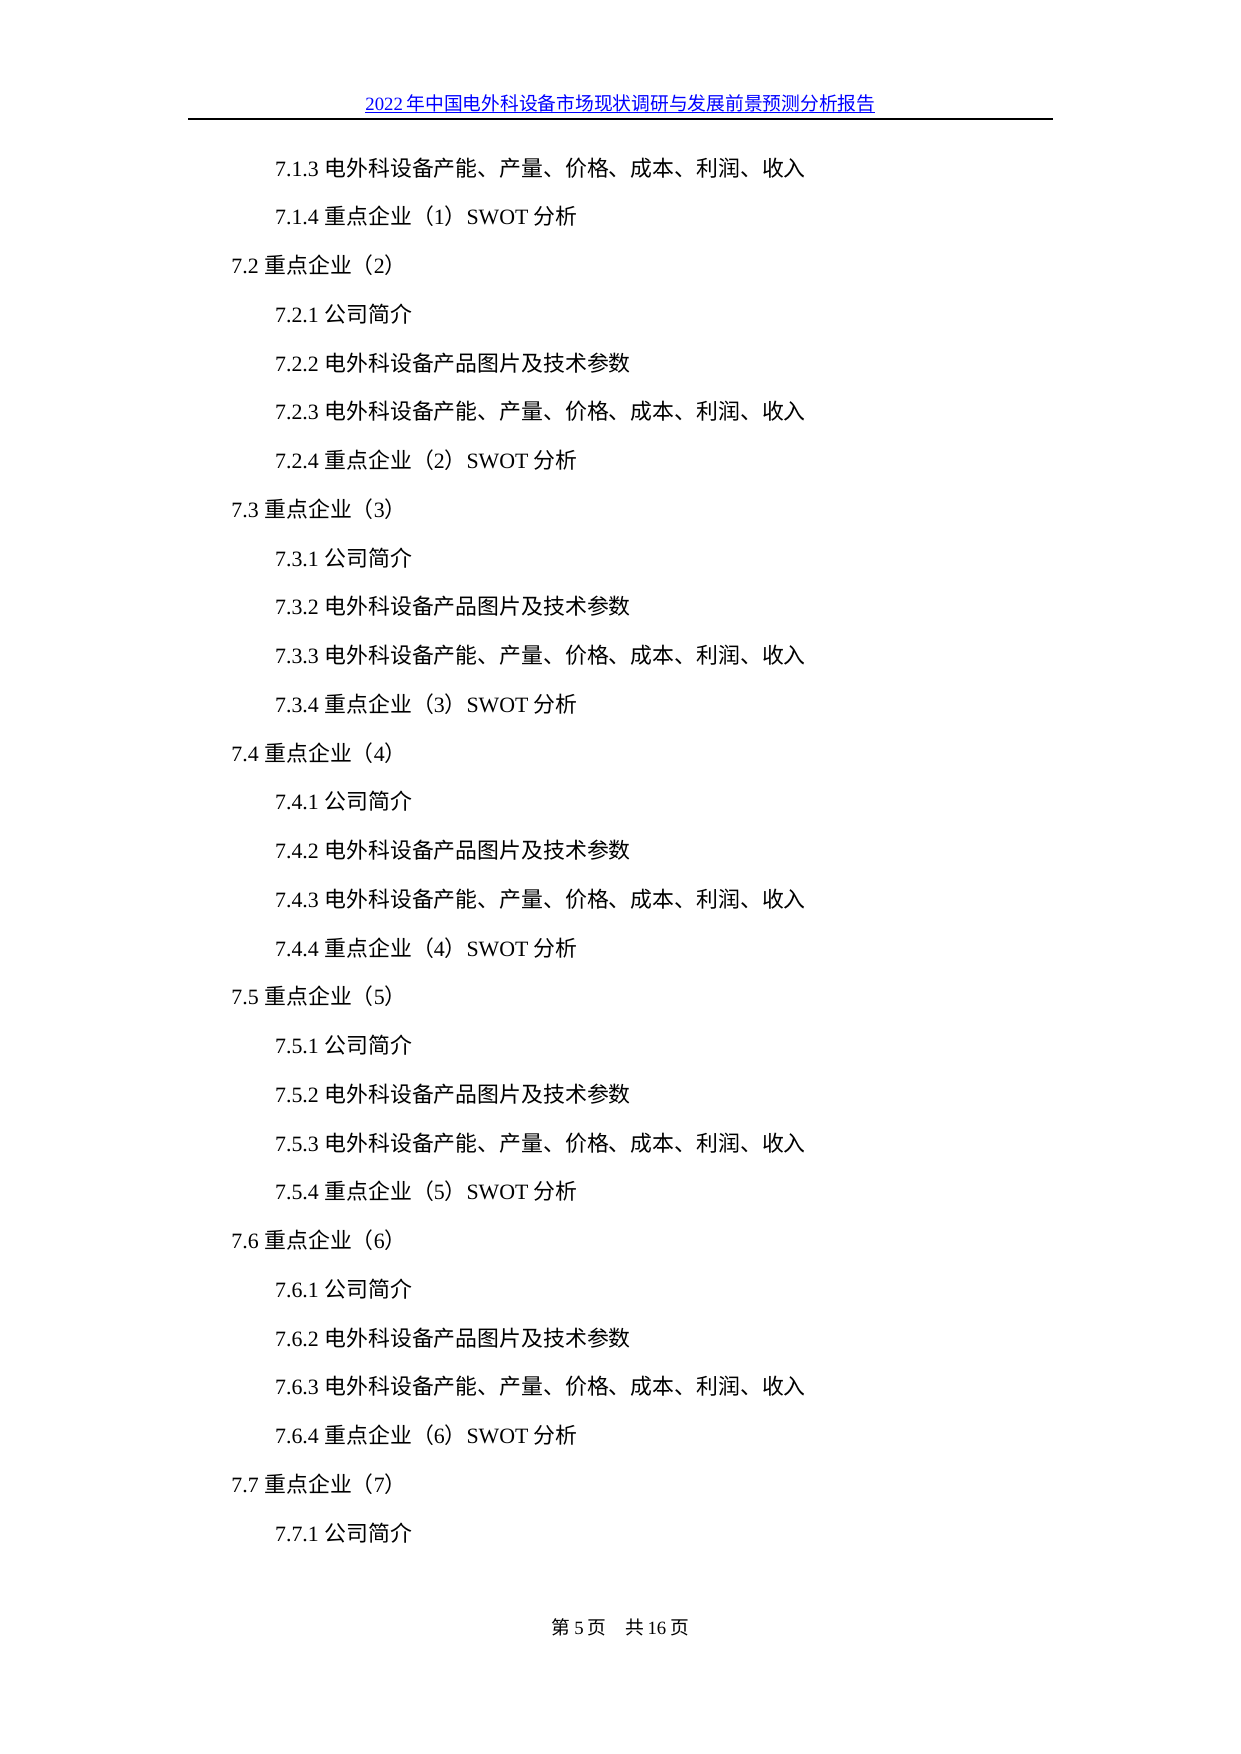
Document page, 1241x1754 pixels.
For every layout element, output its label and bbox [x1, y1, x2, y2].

text [187, 150, 1053, 1548]
